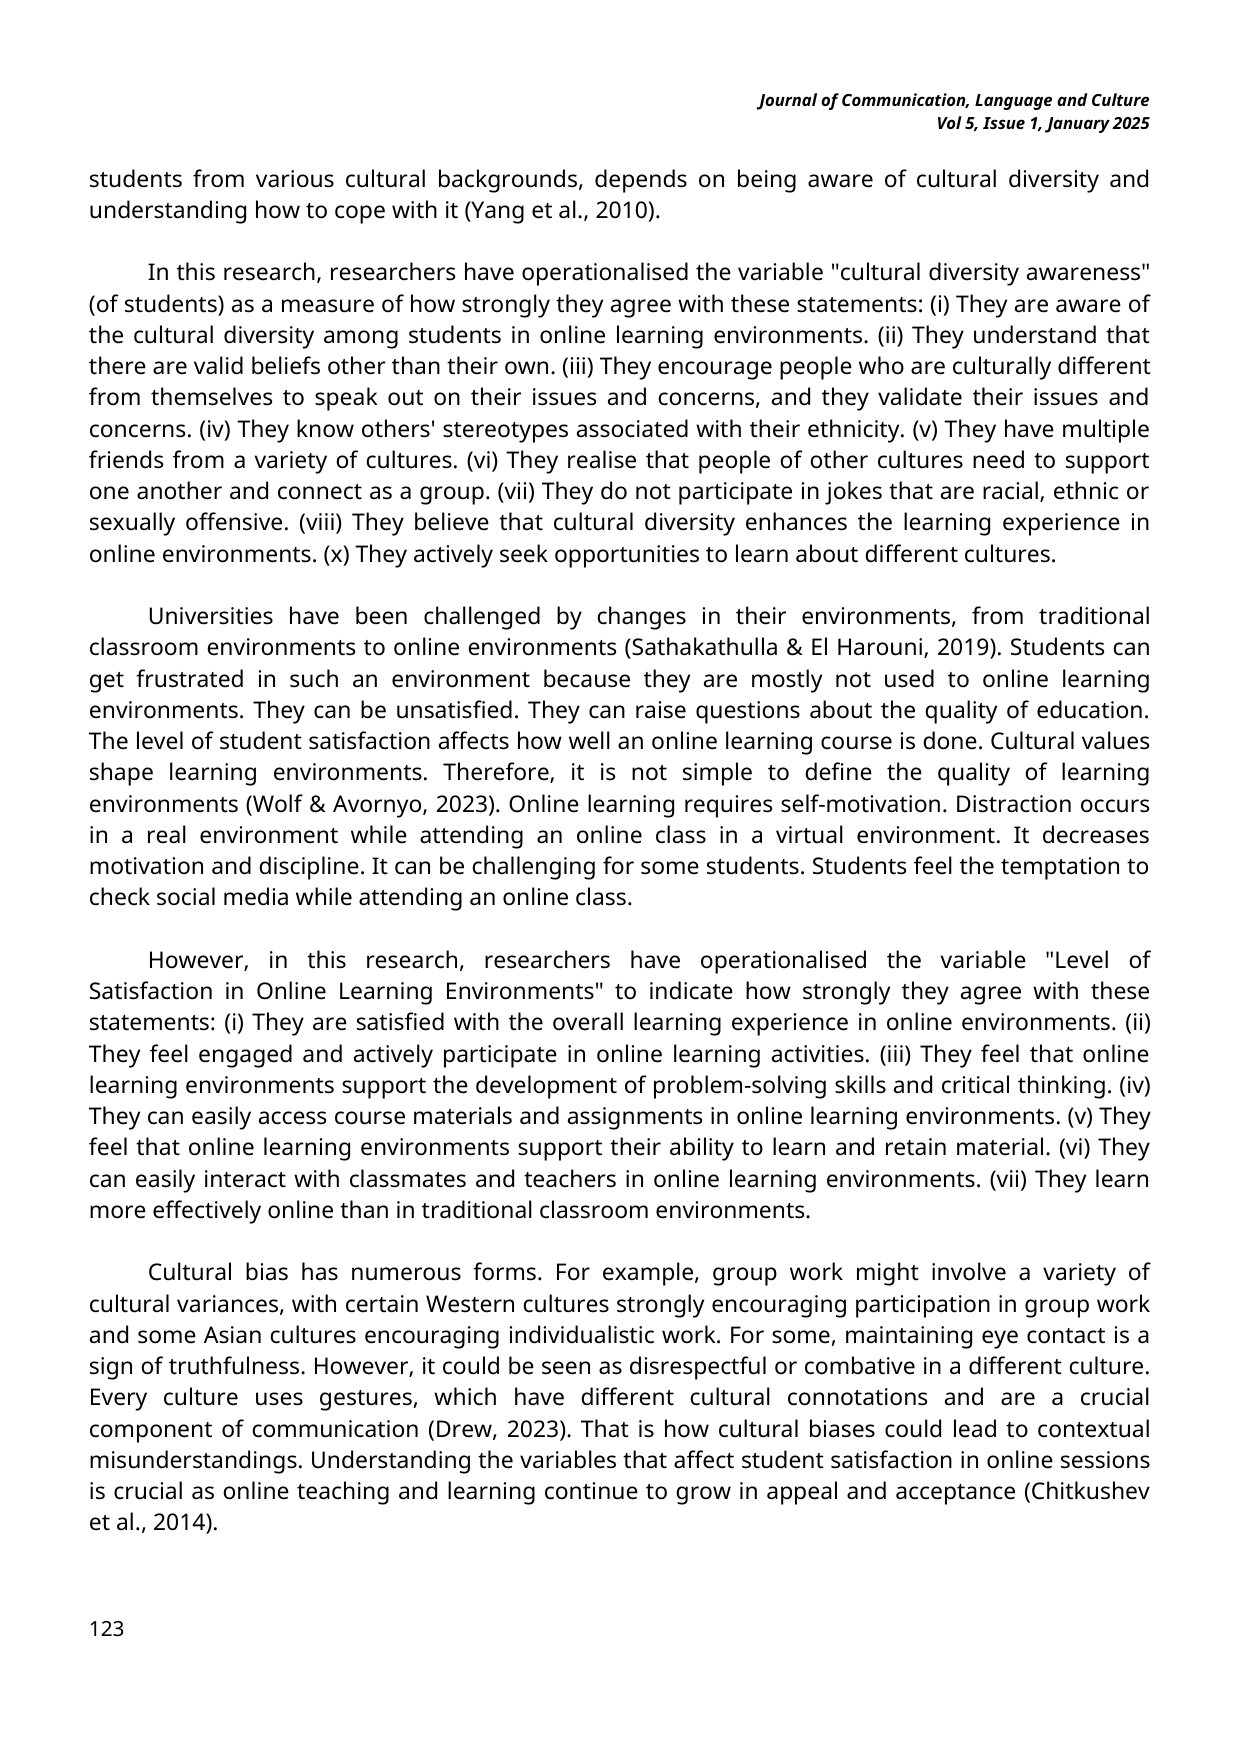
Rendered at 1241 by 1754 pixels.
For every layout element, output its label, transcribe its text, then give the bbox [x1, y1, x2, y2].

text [89, 162, 1152, 225]
text Cultural bias has numerous forms. For example, group work might involve a variety of cultural variances, with certain Western cultures strongly encouraging participation in group work and some Asian cultures encouraging individualistic work. For some, maintaining eye contact is a sign of truthfulness. However, it could be seen as disrespectful or combative in a different culture. Every culture uses gestures, which have different cultural connotations and are a crucial component of communication (Drew, 2023). That is how cultural biases could lead to contextual misunderstandings. Understanding the variables that affect student satisfaction in online sessions is crucial as online teaching and learning continue to grow in appeal and acceptance (Chitkushev et al., 2014). [89, 1256, 1152, 1537]
text Universities have been challenged by changes in their environments, from traditional classroom environments to online environments (Sathakathulla & El Harouni, 2019). Students can get frustrated in such an environment because they are mostly not used to online learning environments. They can be unsatisfied. They can raise questions about the quality of education. The level of student satisfaction affects how well an online learning course is done. Cultural values shape learning environments. Therefore, it is not simple to define the quality of learning environments (Wolf & Avornyo, 2023). Online learning requires self-motivation. Distraction occurs in a real environment while attending an online class in a virtual environment. It decreases motivation and discipline. It can be challenging for some students. Students feel the temptation to check social media while attending an online class. [89, 600, 1152, 912]
text In this research, researchers have operationalised the variable "cultural diversity awareness" (of students) as a measure of how strongly they agree with these statements: (i) They are aware of the cultural diversity among students in online learning environments. (ii) They understand that there are valid beliefs other than their own. (iii) They encourage people who are culturally different from themselves to speak out on their issues and concerns, and they validate their issues and concerns. (iv) They know others' stereotypes associated with their ethnicity. (v) They have multiple friends from a variety of cultures. (vi) They realise that people of other cultures need to support one another and connect as a group. (vii) They do not participate in jokes that are racial, ethnic or sexually offensive. (viii) They believe that cultural diversity enhances the learning experience in online environments. (x) They actively seek opportunities to learn about different cultures. [89, 256, 1152, 569]
text However, in this research, researchers have operationalised the variable "Level of Satisfaction in Online Learning Environments" to indicate how strongly they agree with these statements: (i) They are satisfied with the overall learning experience in online environments. (ii) They feel engaged and actively participate in online learning activities. (iii) They feel that online learning environments support the development of problem-solving skills and critical thinking. (iv) They can easily access course materials and assignments in online learning environments. (v) They feel that online learning environments support their ability to learn and retain material. (vi) They can easily interact with classmates and teachers in online learning environments. (vii) They learn more effectively online than in traditional classroom environments. [89, 944, 1152, 1225]
